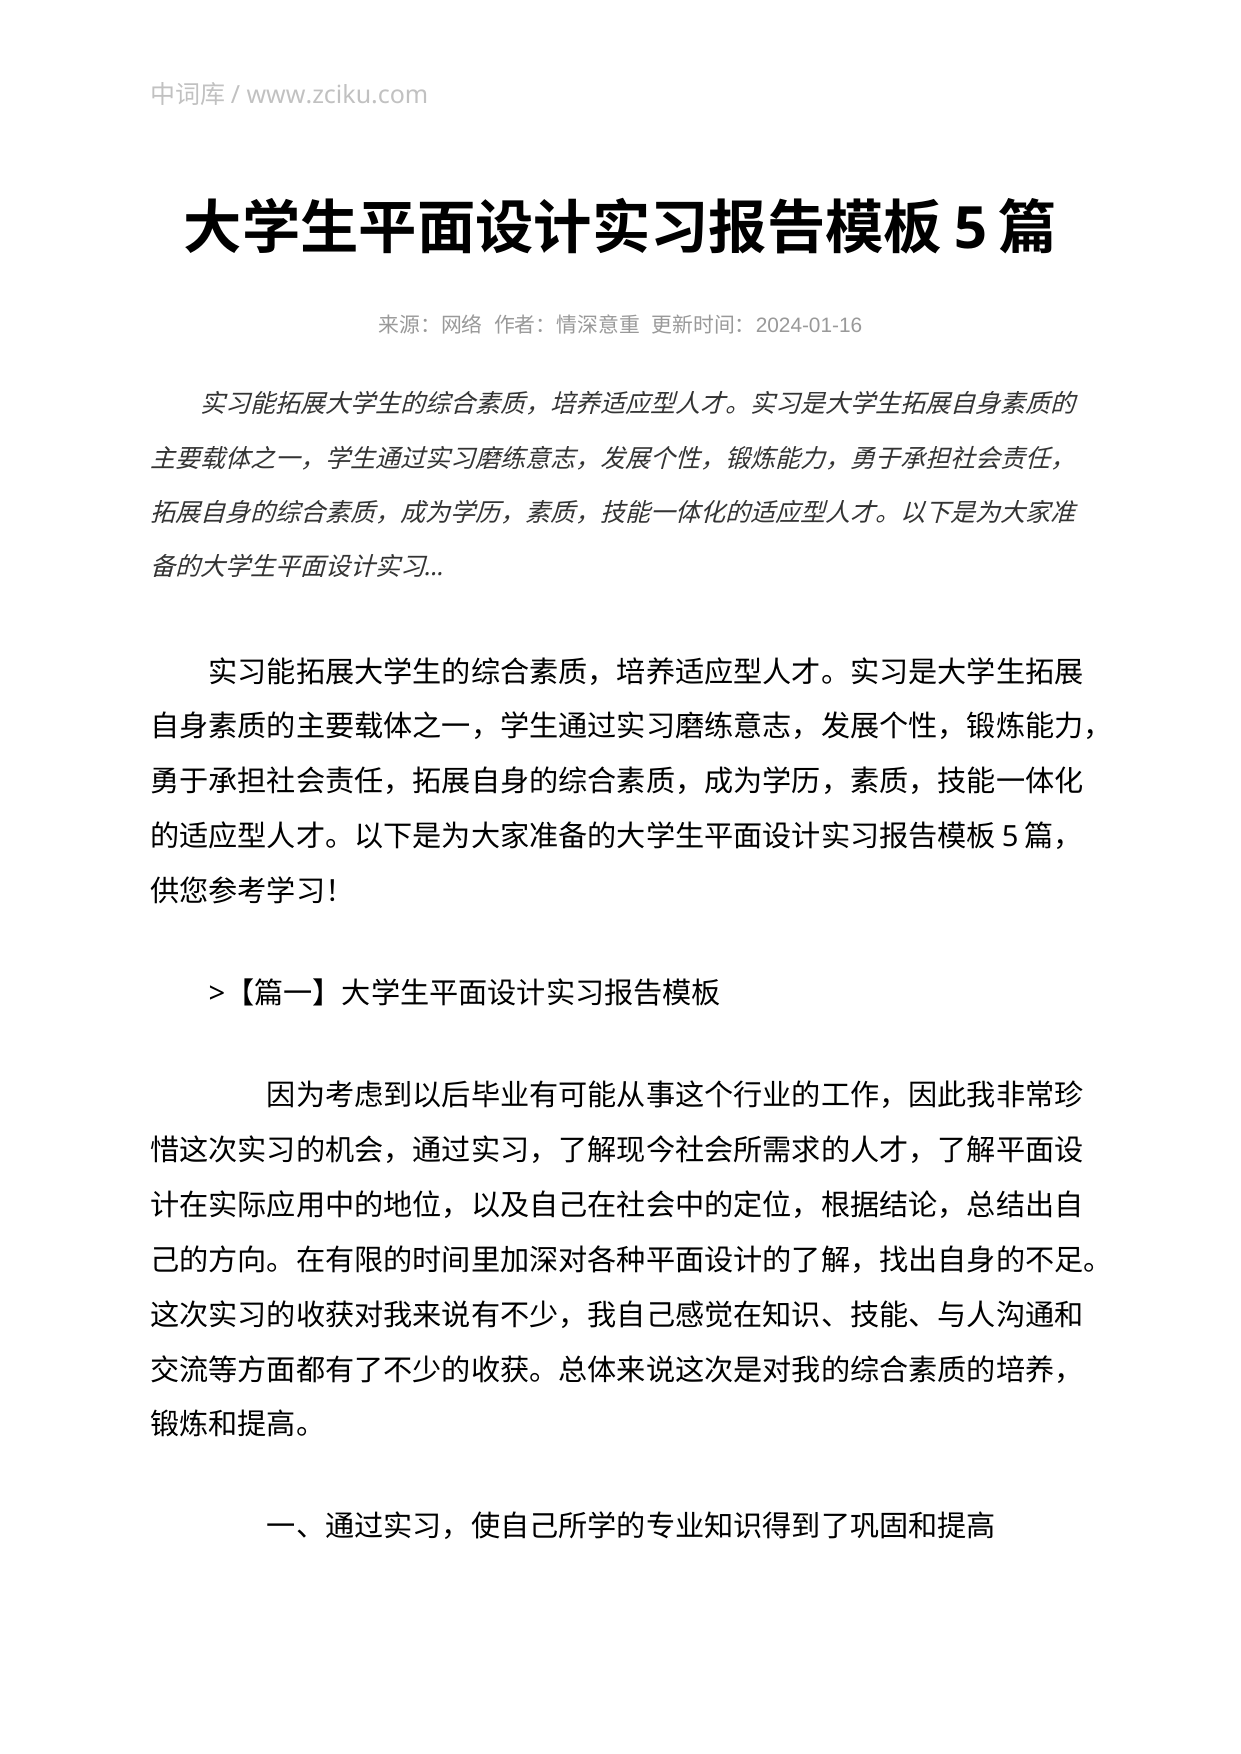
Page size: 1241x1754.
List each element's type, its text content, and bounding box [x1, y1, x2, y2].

subtitle 大学生平面设计实习报告模板5篇 [150, 181, 1090, 266]
text >【篇一】大学生平面设计实习报告模板 [150, 969, 1090, 1012]
text 因为考虑到以后毕业有可能从事这个行业的工作，因此我非常珍惜这次实习的机会，通过实习，了解现今社会所需求的人才，了解平面设计在实际应用中的地位，以及自己在社会中的定位，根据结论，总结出自己的方向。在有限的时间里加深对各种平面设计的了解，找出自身的不足。这次实习的收获对我来说有不少，我自己感觉在知识、技能、与人沟通和交流等方面都有了不少的收获。总体来说这次是对我的综合素质的培养，锻炼和提高。 [150, 1072, 1090, 1443]
text 来源：网络 作者：情深意重 更新时间：2024-01-16 [150, 313, 1090, 337]
text 实习能拓展大学生的综合素质，培养适应型人才。实习是大学生拓展自身素质的主要载体之一，学生通过实习磨练意志，发展个性，锻炼能力，勇于承担社会责任，拓展自身的综合素质，成为学历，素质，技能一体化的适应型人才。以下是为大家准备的大学生平面设计实习报告模板5篇，供您参考学习！ [150, 648, 1090, 910]
text 实习能拓展大学生的综合素质，培养适应型人才。实习是大学生拓展自身素质的主要载体之一，学生通过实习磨练意志，发展个性，锻炼能力，勇于承担社会责任，拓展自身的综合素质，成为学历，素质，技能一体化的适应型人才。以下是为大家准备的大学生平面设计实习... [150, 384, 1090, 583]
text 一、通过实习，使自己所学的专业知识得到了巩固和提高 [150, 1503, 1090, 1545]
